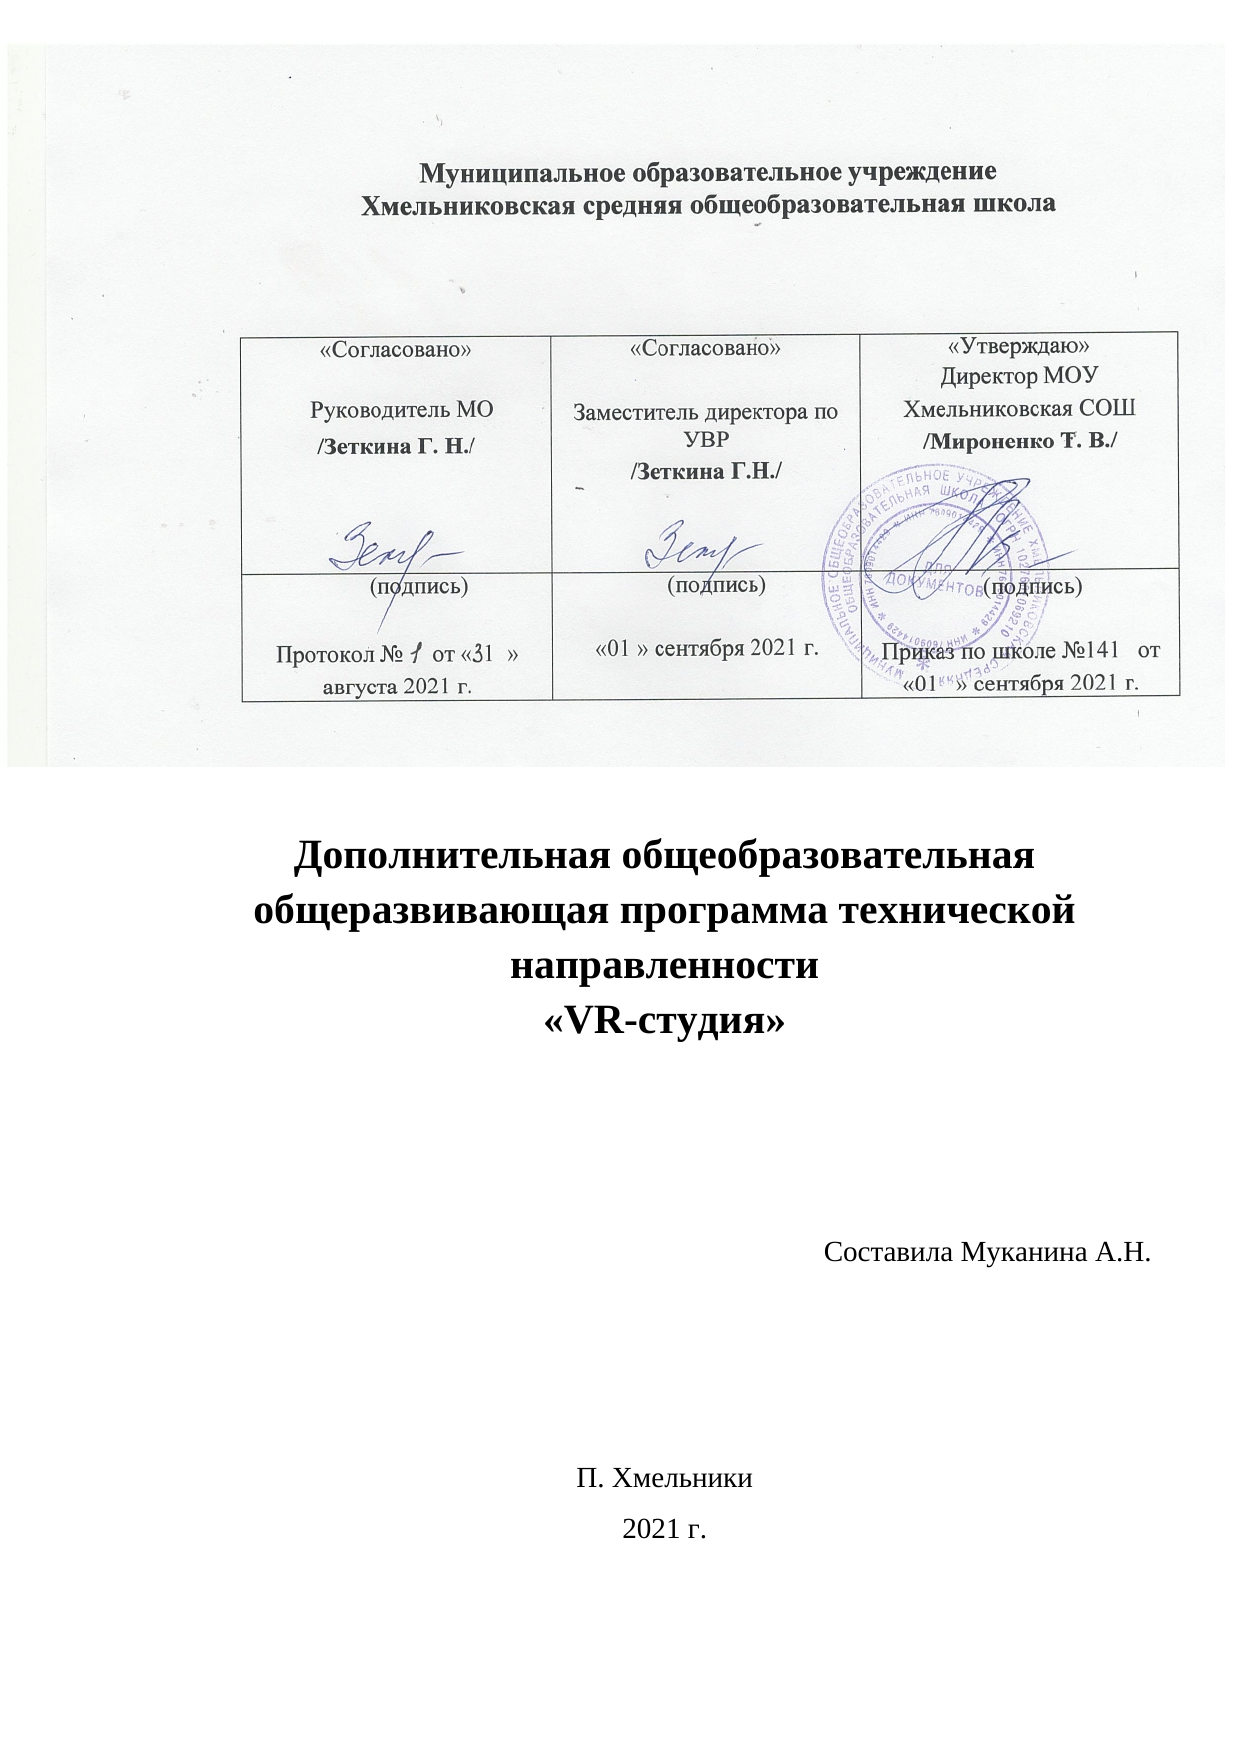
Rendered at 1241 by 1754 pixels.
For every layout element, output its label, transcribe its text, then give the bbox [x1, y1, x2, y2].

text «VR-студия» [177, 995, 1152, 1043]
picture [0, 30, 1225, 767]
text Составила Муканина А.Н. [177, 1234, 1152, 1268]
text П. Хмельники [177, 1461, 1152, 1494]
text Дополнительная общеобразовательная общеразвивающая программа технической направленности [177, 829, 1152, 987]
text 2021 г. [177, 1512, 1152, 1545]
